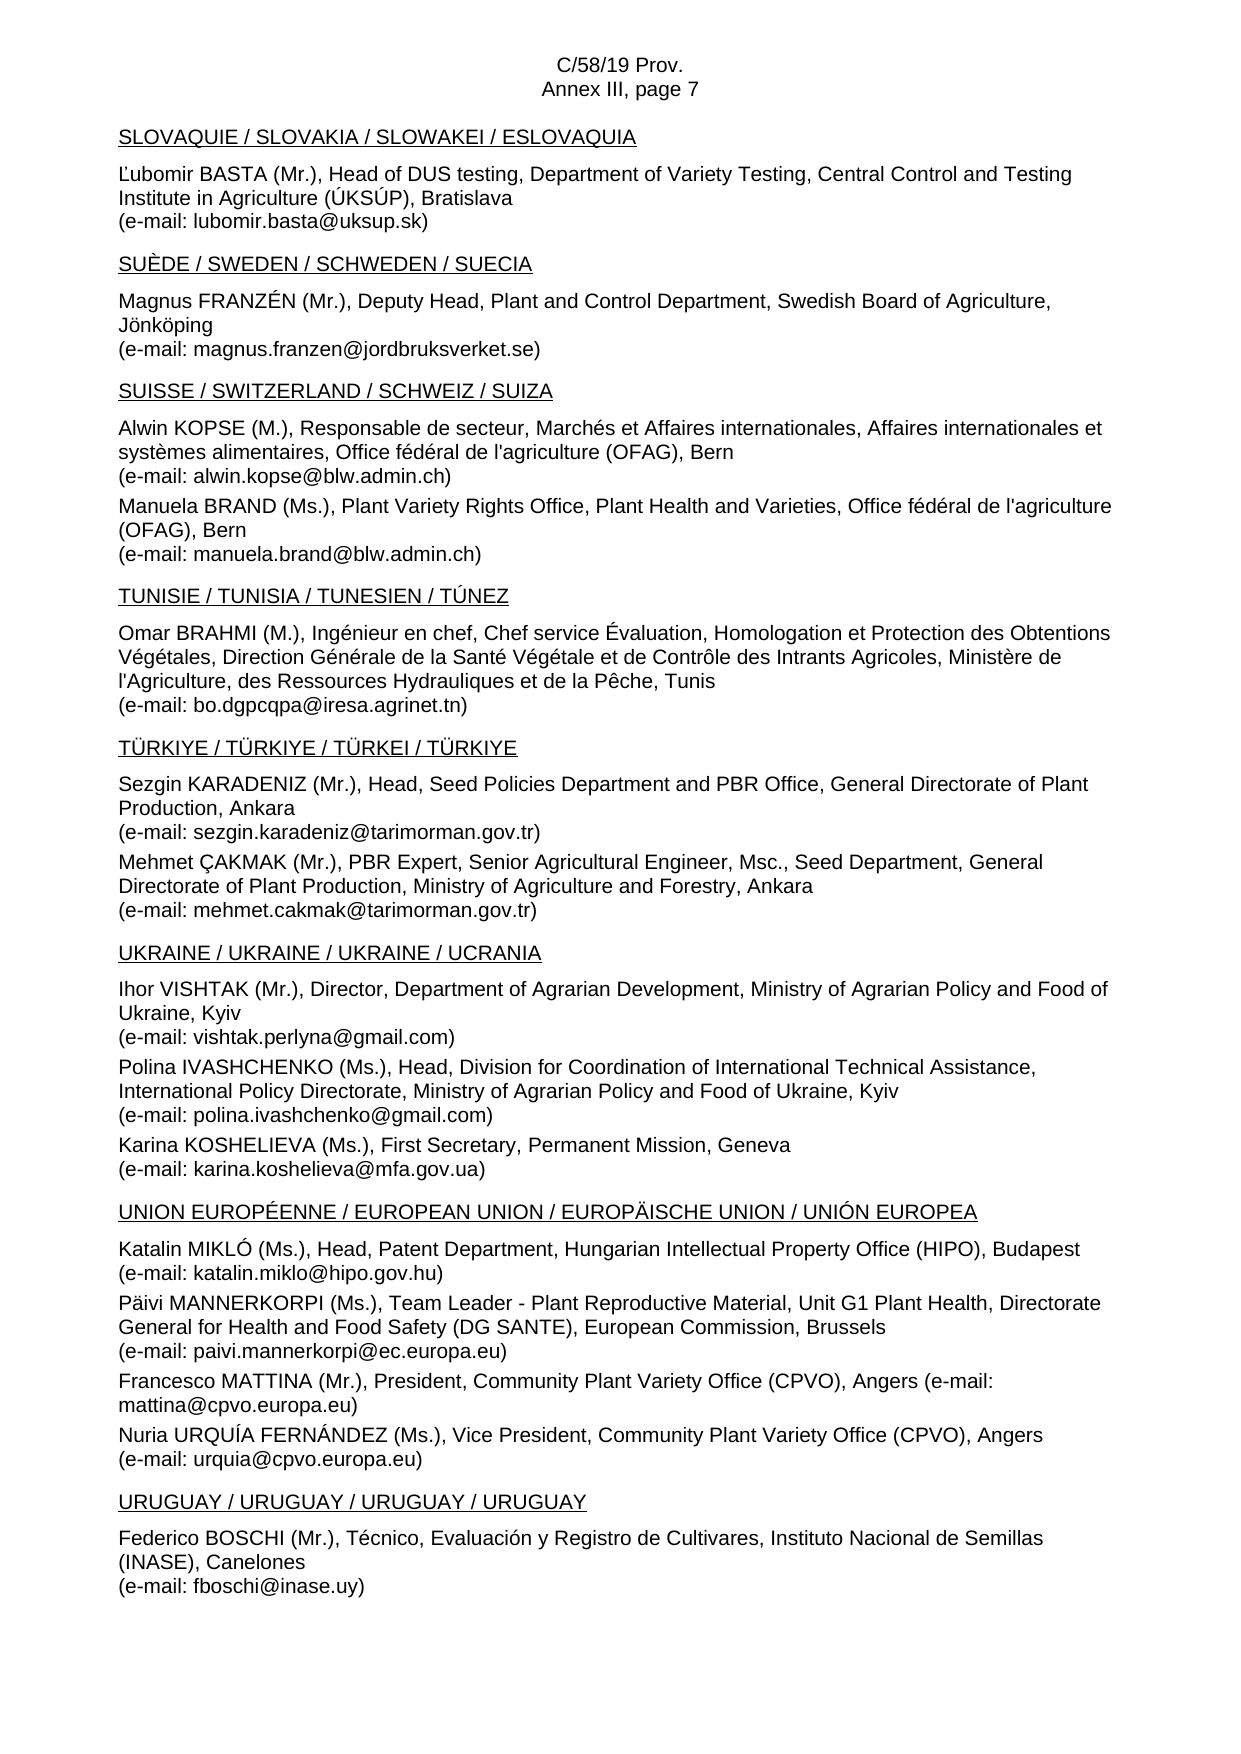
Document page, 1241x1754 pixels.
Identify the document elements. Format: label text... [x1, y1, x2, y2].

text Ľubomir BASTA (Mr.), Head of DUS testing, Department of Variety Testing, Central Control and Testing Institute in Agriculture (ÚKSÚP), Bratislava (e-mail: lubomir.basta@uksup.sk) [118, 161, 1122, 233]
text SLOVAQUIE / SLOVAKIA / SLOWAKEI / ESLOVAQUIA [118, 125, 1122, 149]
text Omar BRAHMI (M.), Ingénieur en chef, Chef service Évaluation, Homologation et Protection des Obtentions Végétales, Direction Générale de la Santé Végétale et de Contrôle des Intrants Agricoles, Ministère de l'Agriculture, des Ressources Hydrauliques et de la Pêche, Tunis (e-mail: bo.dgpcqpa@iresa.agrinet.tn) [118, 621, 1122, 717]
text UNION EUROPÉENNE / EUROPEAN UNION / EUROPÄISCHE UNION / UNIÓN EUROPEA [118, 1200, 1122, 1224]
text Karina KOSHELIEVA (Ms.), First Secretary, Permanent Mission, Geneva (e-mail: karina.koshelieva@mfa.gov.ua) [118, 1133, 1122, 1181]
text Francesco MATTINA (Mr.), President, Community Plant Variety Office (CPVO), Angers (e-mail: mattina@cpvo.europa.eu) [118, 1369, 1122, 1417]
text TÜRKIYE / TÜRKIYE / TÜRKEI / TÜRKIYE [118, 735, 1122, 759]
text Mehmet ÇAKMAK (Mr.), PBR Expert, Senior Agricultural Engineer, Msc., Seed Department, General Directorate of Plant Production, Ministry of Agriculture and Forestry, Ankara (e-mail: mehmet.cakmak@tarimorman.gov.tr) [118, 850, 1122, 922]
text Manuela BRAND (Ms.), Plant Variety Rights Office, Plant Health and Varieties, Office fédéral de l'agriculture (OFAG), Bern (e-mail: manuela.brand@blw.admin.ch) [118, 494, 1122, 566]
text SUISSE / SWITZERLAND / SCHWEIZ / SUIZA [118, 379, 1122, 403]
text Alwin KOPSE (M.), Responsable de secteur, Marchés et Affaires internationales, Affaires internationales et systèmes alimentaires, Office fédéral de l'agriculture (OFAG), Bern (e-mail: alwin.kopse@blw.admin.ch) [118, 416, 1122, 487]
text Päivi MANNERKORPI (Ms.), Team Leader - Plant Reproductive Material, Unit G1 Plant Health, Directorate General for Health and Food Safety (DG SANTE), European Commission, Brussels (e-mail: paivi.mannerkorpi@ec.europa.eu) [118, 1291, 1122, 1362]
text Federico BOSCHI (Mr.), Técnico, Evaluación y Registro de Cultivares, Instituto Nacional de Semillas (INASE), Canelones (e-mail: fboschi@inase.uy) [118, 1526, 1122, 1598]
text SUÈDE / SWEDEN / SCHWEDEN / SUECIA [118, 252, 1122, 276]
text Polina IVASHCHENKO (Ms.), Head, Division for Coordination of International Technical Assistance, International Policy Directorate, Ministry of Agrarian Policy and Food of Ukraine, Kyiv (e-mail: polina.ivashchenko@gmail.com) [118, 1055, 1122, 1127]
text UKRAINE / UKRAINE / UKRAINE / UCRANIA [118, 941, 1122, 964]
text TUNISIE / TUNISIA / TUNESIEN / TÚNEZ [118, 584, 1122, 608]
text Magnus FRANZÉN (Mr.), Deputy Head, Plant and Control Department, Swedish Board of Agriculture, Jönköping (e-mail: magnus.franzen@jordbruksverket.se) [118, 288, 1122, 360]
text URUGUAY / URUGUAY / URUGUAY / URUGUAY [118, 1489, 1122, 1513]
text Ihor VISHTAK (Mr.), Director, Department of Agrarian Development, Ministry of Agrarian Policy and Food of Ukraine, Kyiv (e-mail: vishtak.perlyna@gmail.com) [118, 977, 1122, 1049]
text Katalin MIKLÓ (Ms.), Head, Patent Department, Hungarian Intellectual Property Office (HIPO), Budapest (e-mail: katalin.miklo@hipo.gov.hu) [118, 1236, 1122, 1284]
text Sezgin KARADENIZ (Mr.), Head, Seed Policies Department and PBR Office, General Directorate of Plant Production, Ankara (e-mail: sezgin.karadeniz@tarimorman.gov.tr) [118, 772, 1122, 844]
text Nuria URQUÍA FERNÁNDEZ (Ms.), Vice President, Community Plant Variety Office (CPVO), Angers (e-mail: urquia@cpvo.europa.eu) [118, 1423, 1122, 1471]
